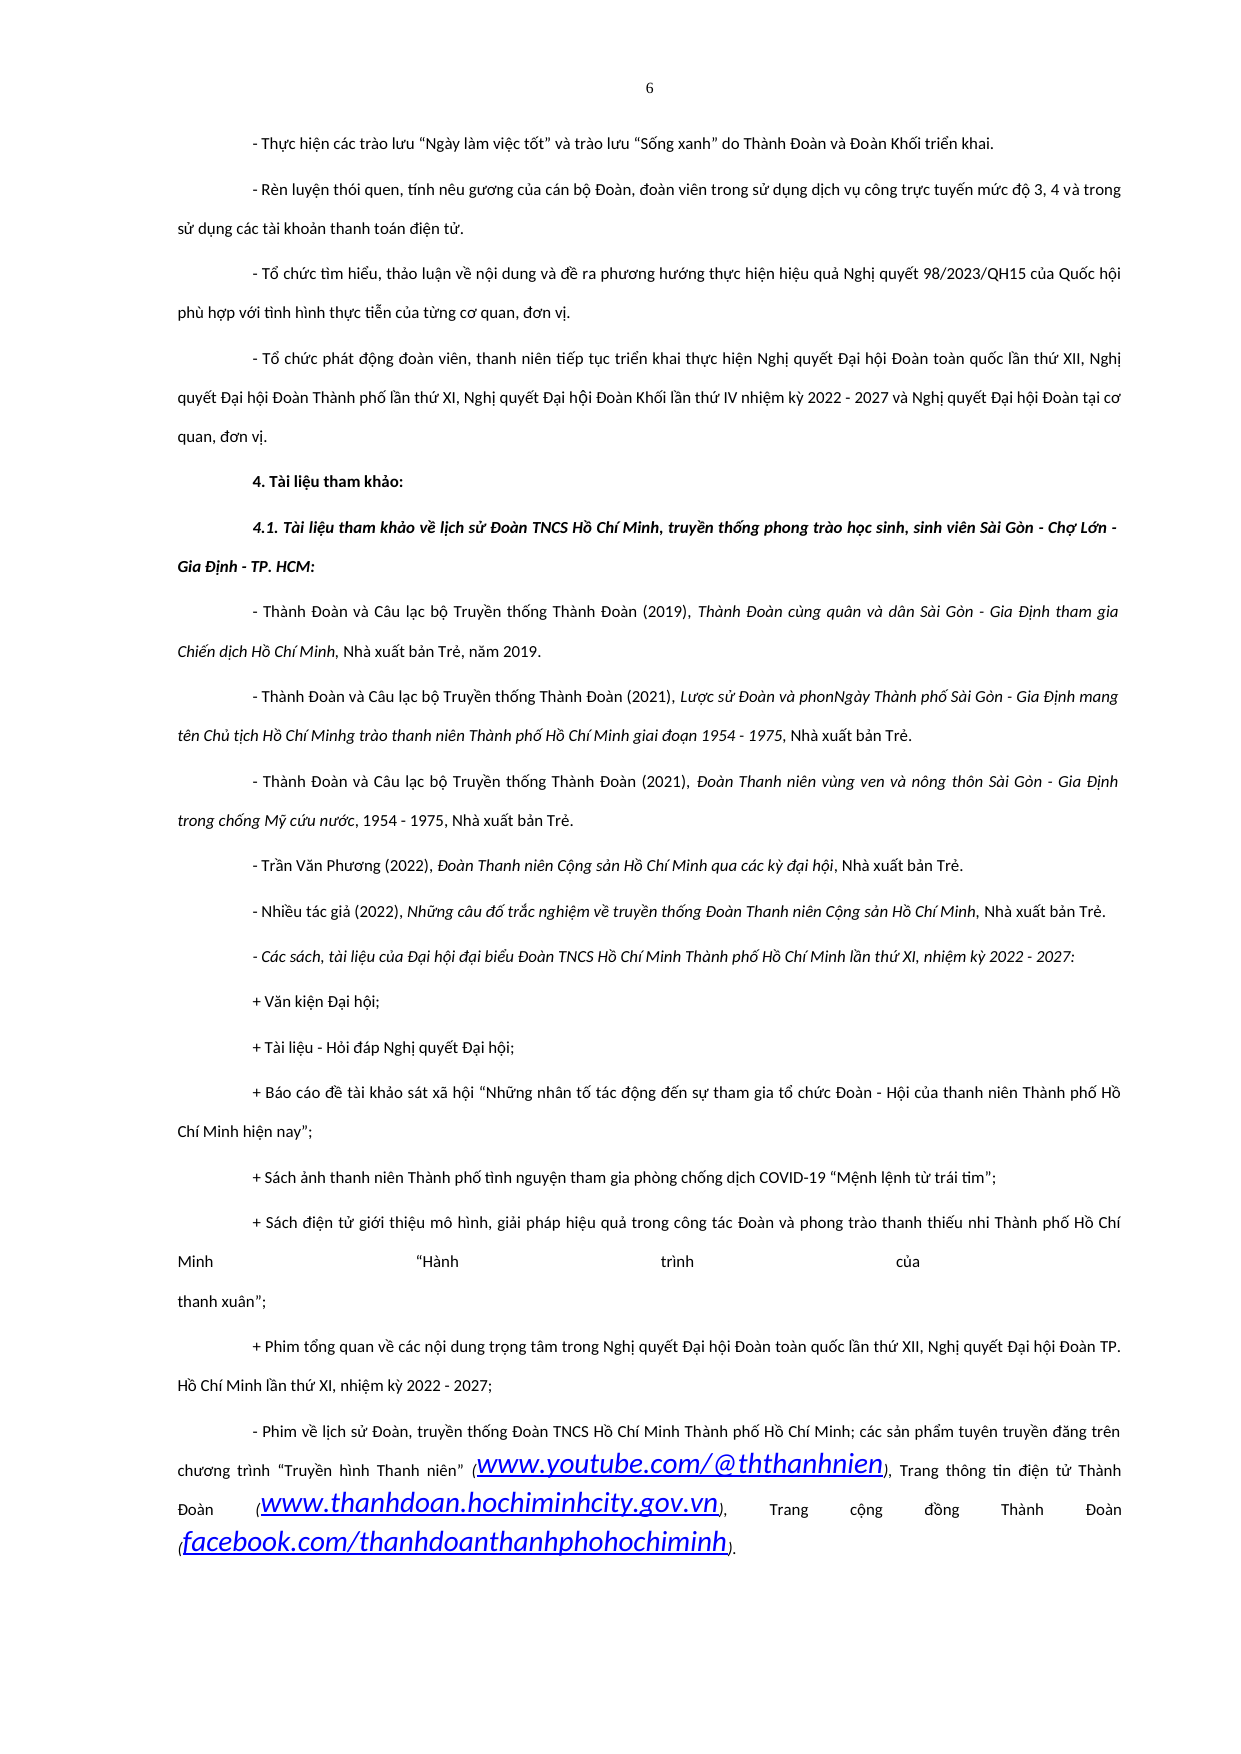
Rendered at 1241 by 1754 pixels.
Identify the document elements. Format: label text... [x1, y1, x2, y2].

text + Phim tổng quan về các nội dung trọng tâm trong Nghị quyết Đại hội Đoàn toàn quốc lần thứ XII, Nghị quyết Đại hội Đoàn TP. Hồ Chí Minh lần thứ XI, nhiệm kỳ 2022 - 2027; [177, 1321, 1122, 1396]
text 4.1. Tài liệu tham khảo về lịch sử Đoàn TNCS Hồ Chí Minh, truyền thống phong trào học sinh, sinh viên Sài Gòn - Chợ Lớn - Gia Định - TP. HCM: [177, 502, 1122, 577]
text + Sách ảnh thanh niên Thành phố tình nguyện tham gia phòng chống dịch COVID-19 “Mệnh lệnh từ trái tim”; [177, 1152, 1122, 1187]
text - Trần Văn Phương (2022), Đoàn Thanh niên Cộng sản Hồ Chí Minh qua các kỳ đại hội, Nhà xuất bản Trẻ. [177, 840, 1122, 876]
text - Các sách, tài liệu của Đại hội đại biểu Đoàn TNCS Hồ Chí Minh Thành phố Hồ Chí Minh lần thứ XI, nhiệm kỳ 2022 - 2027: [177, 931, 1122, 967]
text - Thành Đoàn và Câu lạc bộ Truyền thống Thành Đoàn (2021), Lược sử Đoàn và phonNgày Thành phố Sài Gòn - Gia Định mang tên Chủ tịch Hồ Chí Minhg trào thanh niên Thành phố Hồ Chí Minh giai đoạn 1954 - 1975, Nhà xuất bản Trẻ. [177, 671, 1122, 746]
text + Sách điện tử giới thiệu mô hình, giải pháp hiệu quả trong công tác Đoàn và phong trào thanh thiếu nhi Thành phố Hồ Chí Minh “Hành trình của thanh xuân”; [177, 1197, 1122, 1311]
text - Tổ chức phát động đoàn viên, thanh niên tiếp tục triển khai thực hiện Nghị quyết Đại hội Đoàn toàn quốc lần thứ XII, Nghị quyết Đại hội Đoàn Thành phố lần thứ XI, Nghị quyết Đại hội Đoàn Khối lần thứ IV nhiệm kỳ 2022 - 2027 và Nghị quyết Đại hội Đoàn tại cơ quan, đơn vị. [177, 333, 1122, 447]
text + Báo cáo đề tài khảo sát xã hội “Những nhân tố tác động đến sự tham gia tổ chức Đoàn - Hội của thanh niên Thành phố Hồ Chí Minh hiện nay”; [177, 1067, 1122, 1142]
text - Tổ chức tìm hiểu, thảo luận về nội dung và đề ra phương hướng thực hiện hiệu quả Nghị quyết 98/2023/QH15 của Quốc hội phù hợp với tình hình thực tiễn của từng cơ quan, đơn vị. [177, 248, 1122, 323]
text - Thành Đoàn và Câu lạc bộ Truyền thống Thành Đoàn (2019), Thành Đoàn cùng quân và dân Sài Gòn - Gia Định tham gia Chiến dịch Hồ Chí Minh, Nhà xuất bản Trẻ, năm 2019. [177, 586, 1122, 661]
text - Phim về lịch sử Đoàn, truyền thống Đoàn TNCS Hồ Chí Minh Thành phố Hồ Chí Minh; các sản phẩm tuyên truyền đăng trên chương trình “Truyền hình Thanh niên” (www.youtube.com/@ththanhnien), Trang thông tin điện tử Thành Đoàn (www.thanhdoan.hochiminhcity.gov.vn), Trang cộng đồng Thành Đoàn (facebook.com/thanhdoanthanhphohochiminh). [177, 1406, 1122, 1559]
text - Thực hiện các trào lưu “Ngày làm việc tốt” và trào lưu “Sống xanh” do Thành Đoàn và Đoàn Khối triển khai. [177, 118, 1122, 154]
text 4. Tài liệu tham khảo: [177, 456, 1122, 492]
text - Thành Đoàn và Câu lạc bộ Truyền thống Thành Đoàn (2021), Đoàn Thanh niên vùng ven và nông thôn Sài Gòn - Gia Định trong chống Mỹ cứu nước, 1954 - 1975, Nhà xuất bản Trẻ. [177, 756, 1122, 830]
text + Tài liệu - Hỏi đáp Nghị quyết Đại hội; [177, 1022, 1122, 1057]
text - Rèn luyện thói quen, tính nêu gương của cán bộ Đoàn, đoàn viên trong sử dụng dịch vụ công trực tuyến mức độ 3, 4 và trong sử dụng các tài khoản thanh toán điện tử. [177, 163, 1122, 238]
text + Văn kiện Đại hội; [177, 976, 1122, 1012]
text - Nhiều tác giả (2022), Những câu đố trắc nghiệm về truyền thống Đoàn Thanh niên Cộng sản Hồ Chí Minh, Nhà xuất bản Trẻ. [177, 886, 1122, 921]
